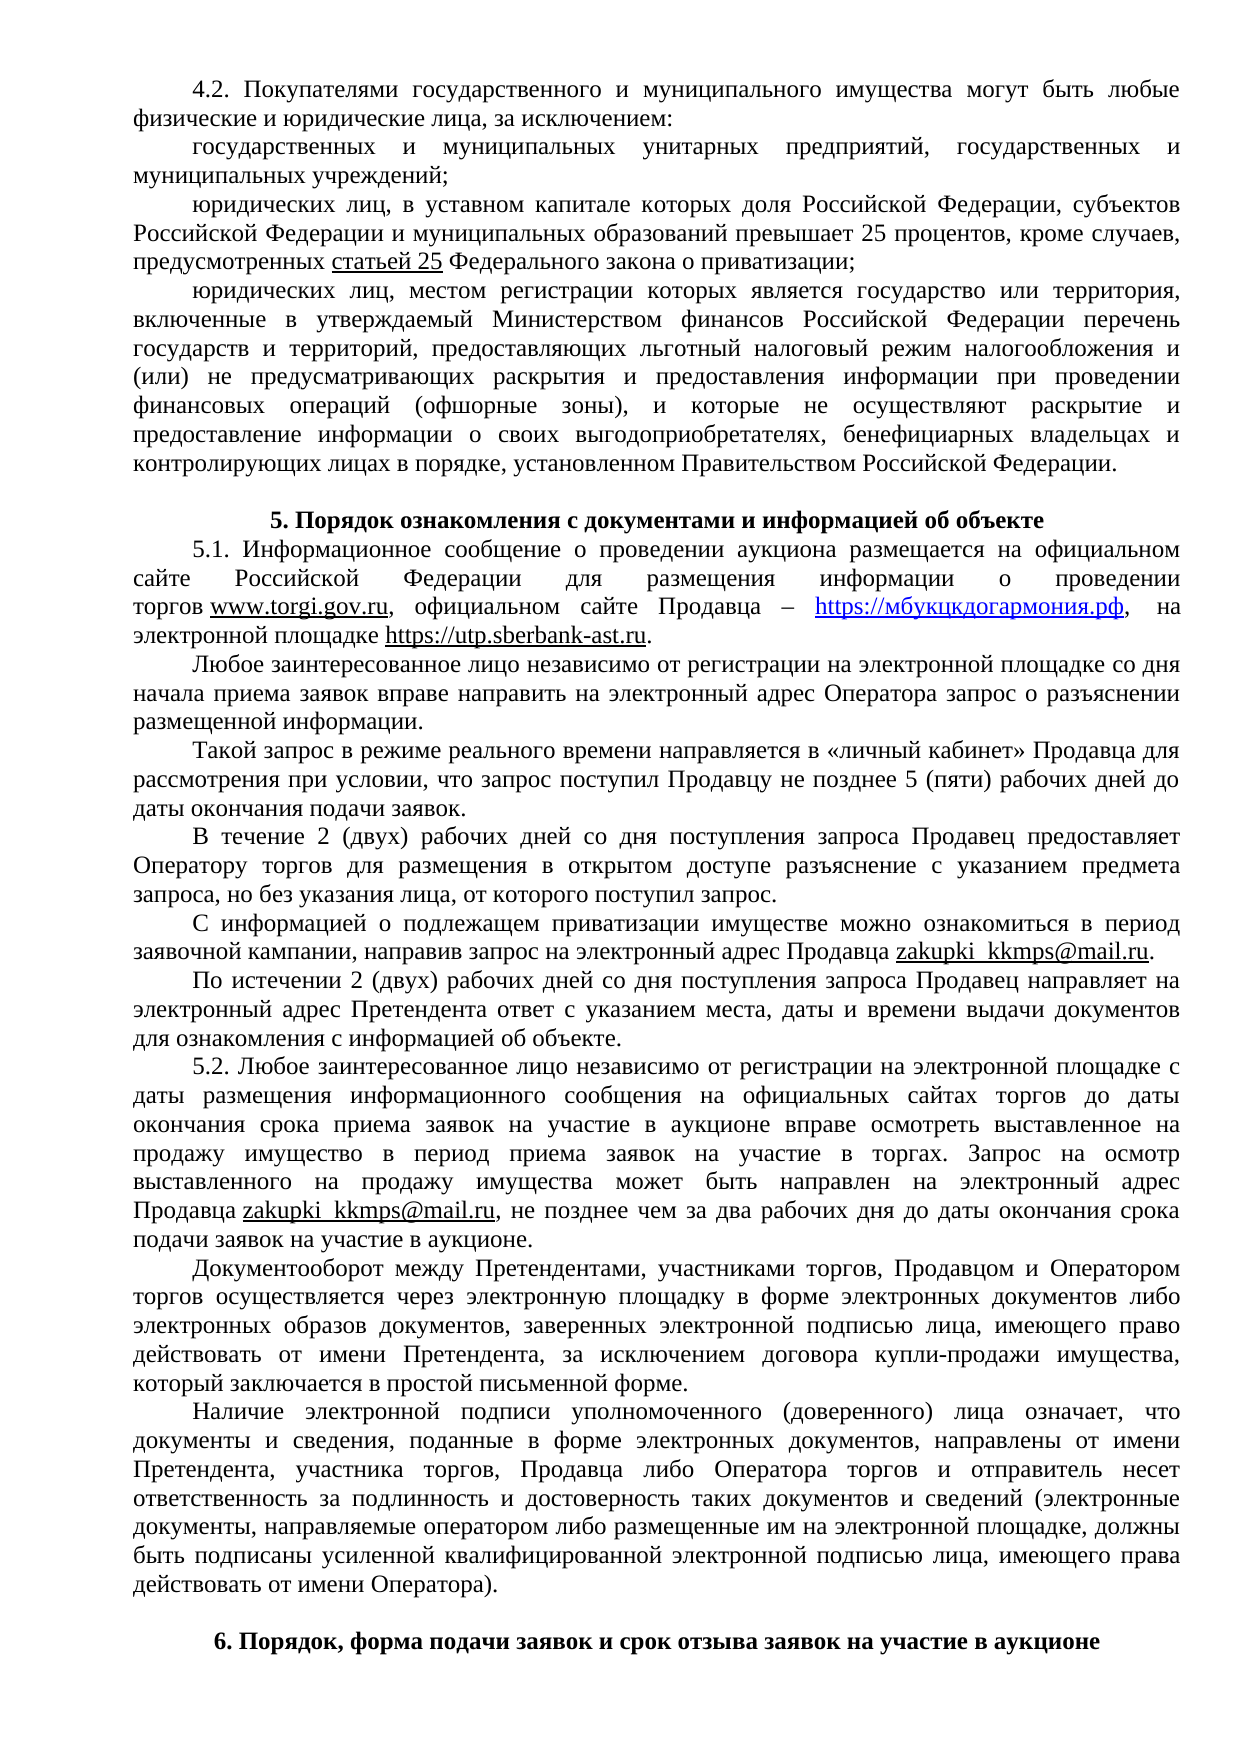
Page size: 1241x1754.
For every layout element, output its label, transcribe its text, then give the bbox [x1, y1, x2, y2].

text 6. Порядок, форма подачи заявок и срок отзыва заявок на участие в аукционе [133, 1626, 1181, 1655]
text Наличие электронной подписи уполномоченного (доверенного) лица означает, что документы и сведения, поданные в форме электронных документов, направлены от имени Претендента, участника торгов, Продавца либо Оператора торгов и отправитель несет ответственность за подлинность и достоверность таких документов и сведений (электронные документы, направляемые оператором либо размещенные им на электронной площадке, должны быть подписаны усиленной квалифицированной электронной подписью лица, имеющего права действовать от имени Оператора). [133, 1396, 1181, 1598]
text С информацией о подлежащем приватизации имуществе можно ознакомиться в период заявочной кампании, направив запрос на электронный адрес Продавца zakupki_kkmps@mail.ru. [133, 908, 1181, 965]
text 5. Порядок ознакомления с документами и информацией об объекте [133, 505, 1181, 534]
text 4.2. Покупателями государственного и муниципального имущества могут быть любые физические и юридические лица, за исключением: [133, 74, 1181, 131]
text 5.2. Любое заинтересованное лицо независимо от регистрации на электронной площадке с даты размещения информационного сообщения на официальных сайтах торгов до даты окончания срока приема заявок на участие в аукционе вправе осмотреть выставленное на продажу имущество в период приема заявок на участие в торгах. Запрос на осмотр выставленного на продажу имущества может быть направлен на электронный адрес Продавца zakupki_kkmps@mail.ru, не позднее чем за два рабочих дня до даты окончания срока подачи заявок на участие в аукционе. [133, 1051, 1181, 1253]
text 5.1. Информационное сообщение о проведении аукциона размещается на официальном сайте Российской Федерации для размещения информации о проведении торгов www.torgi.gov.ru, официальном сайте Продавца – https://мбукцкдогармония.рф, на электронной площадке https://utp.sberbank-ast.ru. [133, 534, 1181, 649]
text Любое заинтересованное лицо независимо от регистрации на электронной площадке со дня начала приема заявок вправе направить на электронный адрес Оператора запрос о разъяснении размещенной информации. [133, 649, 1181, 735]
text государственных и муниципальных унитарных предприятий, государственных и муниципальных учреждений; [133, 131, 1181, 189]
text В течение 2 (двух) рабочих дней со дня поступления запроса Продавец предоставляет Оператору торгов для размещения в открытом доступе разъяснение с указанием предмета запроса, но без указания лица, от которого поступил запрос. [133, 821, 1181, 908]
text юридических лиц, местом регистрации которых является государство или территория, включенные в утверждаемый Министерством финансов Российской Федерации перечень государств и территорий, предоставляющих льготный налоговый режим налогообложения и (или) не предусматривающих раскрытия и предоставления информации при проведении финансовых операций (офшорные зоны), и которые не осуществляют раскрытие и предоставление информации о своих выгодоприобретателях, бенефициарных владельцах и контролирующих лицах в порядке, установленном Правительством Российской Федерации. [133, 275, 1181, 476]
text юридических лиц, в уставном капитале которых доля Российской Федерации, субъектов Российской Федерации и муниципальных образований превышает 25 процентов, кроме случаев, предусмотренных статьей 25 Федерального закона о приватизации; [133, 189, 1181, 275]
text Такой запрос в режиме реального времени направляется в «личный кабинет» Продавца для рассмотрения при условии, что запрос поступил Продавцу не позднее 5 (пяти) рабочих дней до даты окончания подачи заявок. [133, 735, 1181, 821]
text Документооборот между Претендентами, участниками торгов, Продавцом и Оператором торгов осуществляется через электронную площадку в форме электронных документов либо электронных образов документов, заверенных электронной подписью лица, имеющего право действовать от имени Претендента, за исключением договора купли-продажи имущества, который заключается в простой письменной форме. [133, 1253, 1181, 1396]
text По истечении 2 (двух) рабочих дней со дня поступления запроса Продавец направляет на электронный адрес Претендента ответ с указанием места, даты и времени выдачи документов для ознакомления с информацией об объекте. [133, 965, 1181, 1051]
